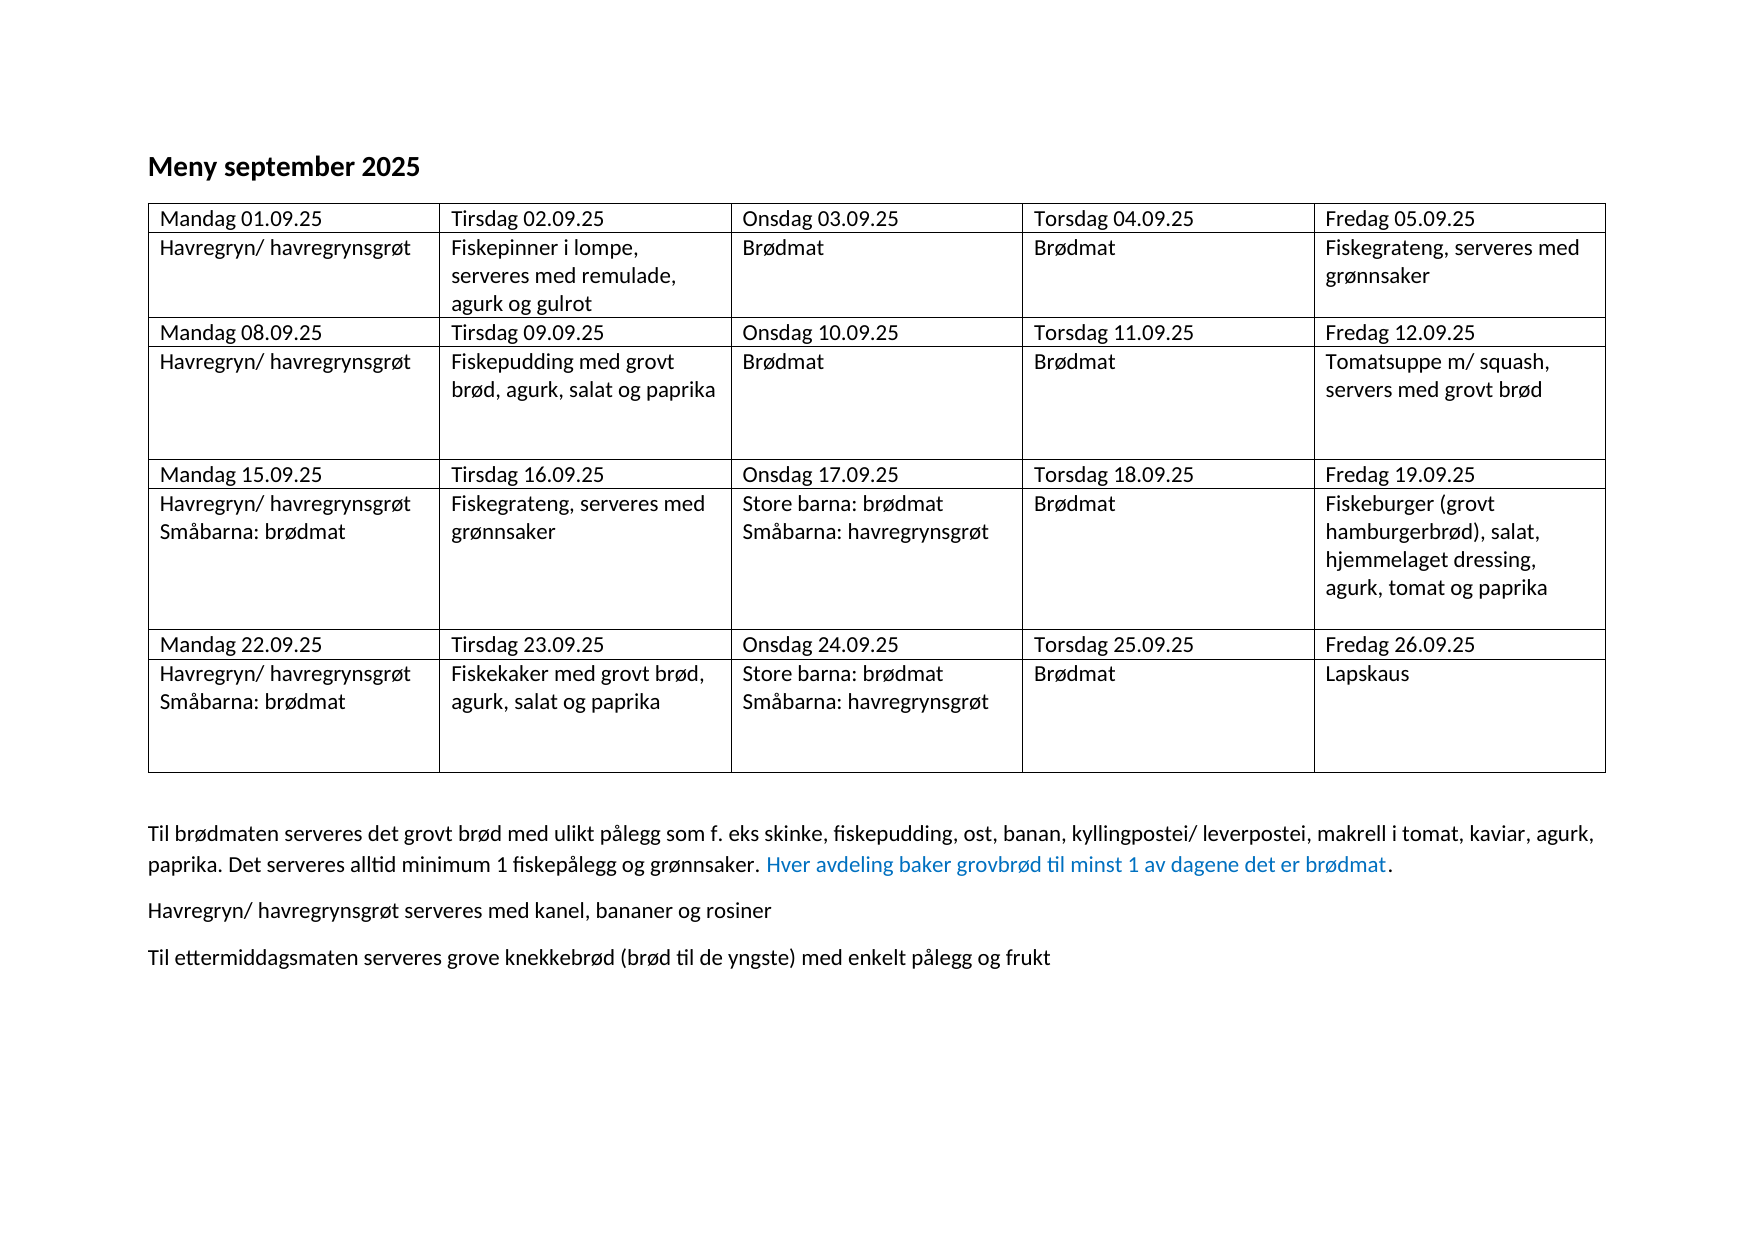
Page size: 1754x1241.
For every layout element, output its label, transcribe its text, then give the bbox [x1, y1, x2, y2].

table_cell Mandag 08.09.25 [149, 318, 439, 346]
table_cell Torsdag 25.09.25 [1023, 630, 1314, 658]
table_cell Fiskepudding med grovt brød, agurk, salat og paprika [440, 347, 731, 459]
table_cell Brødmat [1023, 233, 1314, 317]
table_cell Torsdag 18.09.25 [1023, 460, 1314, 488]
table_header Mandag 01.09.25 [149, 204, 439, 232]
table_cell Brødmat [1023, 347, 1314, 459]
table_cell Havregryn/ havregrynsgrøt [149, 347, 439, 459]
table_cell Torsdag 11.09.25 [1023, 318, 1314, 346]
table_cell Onsdag 10.09.25 [732, 318, 1022, 346]
table_header Onsdag 03.09.25 [732, 204, 1022, 232]
table_cell Havregryn/ havregrynsgrøt [149, 233, 439, 317]
table_cell Mandag 22.09.25 [149, 630, 439, 658]
text Meny september 2025 [148, 148, 1606, 183]
table_cell Tirsdag 23.09.25 [440, 630, 731, 658]
table_cell Brødmat [1023, 489, 1314, 629]
table_cell Havregryn/ havregrynsgrøt Småbarna: brødmat [149, 660, 439, 772]
table_cell Fiskegrateng, serveres med grønnsaker [440, 489, 731, 629]
table_cell Store barna: brødmat Småbarna: havregrynsgrøt [732, 660, 1022, 772]
table_cell Fiskeburger (grovt hamburgerbrød), salat, hjemmelaget dressing, agurk, tomat og paprika [1315, 489, 1605, 629]
table_cell Fredag 12.09.25 [1315, 318, 1605, 346]
text Havregryn/ havregrynsgrøt serveres med kanel, bananer og rosiner [148, 897, 1606, 924]
table_header Tirsdag 02.09.25 [440, 204, 731, 232]
table_cell Tirsdag 16.09.25 [440, 460, 731, 488]
table_cell Mandag 15.09.25 [149, 460, 439, 488]
table_cell Onsdag 24.09.25 [732, 630, 1022, 658]
table_cell Fredag 26.09.25 [1315, 630, 1605, 658]
table_cell Tomatsuppe m/ squash, servers med grovt brød [1315, 347, 1605, 459]
table_cell Fiskepinner i lompe, serveres med remulade, agurk og gulrot [440, 233, 731, 317]
table_cell Lapskaus [1315, 660, 1605, 772]
table_cell Havregryn/ havregrynsgrøt Småbarna: brødmat [149, 489, 439, 629]
table_cell Fiskekaker med grovt brød, agurk, salat og paprika [440, 660, 731, 772]
table_header Fredag 05.09.25 [1315, 204, 1605, 232]
table_cell Fiskegrateng, serveres med grønnsaker [1315, 233, 1605, 317]
table_cell Store barna: brødmat Småbarna: havregrynsgrøt [732, 489, 1022, 629]
table_cell Onsdag 17.09.25 [732, 460, 1022, 488]
text Til ettermiddagsmaten serveres grove knekkebrød (brød til de yngste) med enkelt pålegg og frukt [148, 943, 1606, 971]
text Til brødmaten serveres det grovt brød med ulikt pålegg som f. eks skinke, fiskepudding, ost, banan, kyllingpostei/ leverpostei, makrell i tomat, kaviar, agurk, paprika. Det serveres alltid minimum 1 fiskepålegg og grønnsaker. Hver avdeling baker grovbrød til minst 1 av dagene det er brødmat. [148, 819, 1606, 878]
table_cell Brødmat [732, 233, 1022, 317]
table_cell Brødmat [1023, 660, 1314, 772]
table_header Torsdag 04.09.25 [1023, 204, 1314, 232]
table_cell Brødmat [732, 347, 1022, 459]
table_cell Fredag 19.09.25 [1315, 460, 1605, 488]
table_cell Tirsdag 09.09.25 [440, 318, 731, 346]
